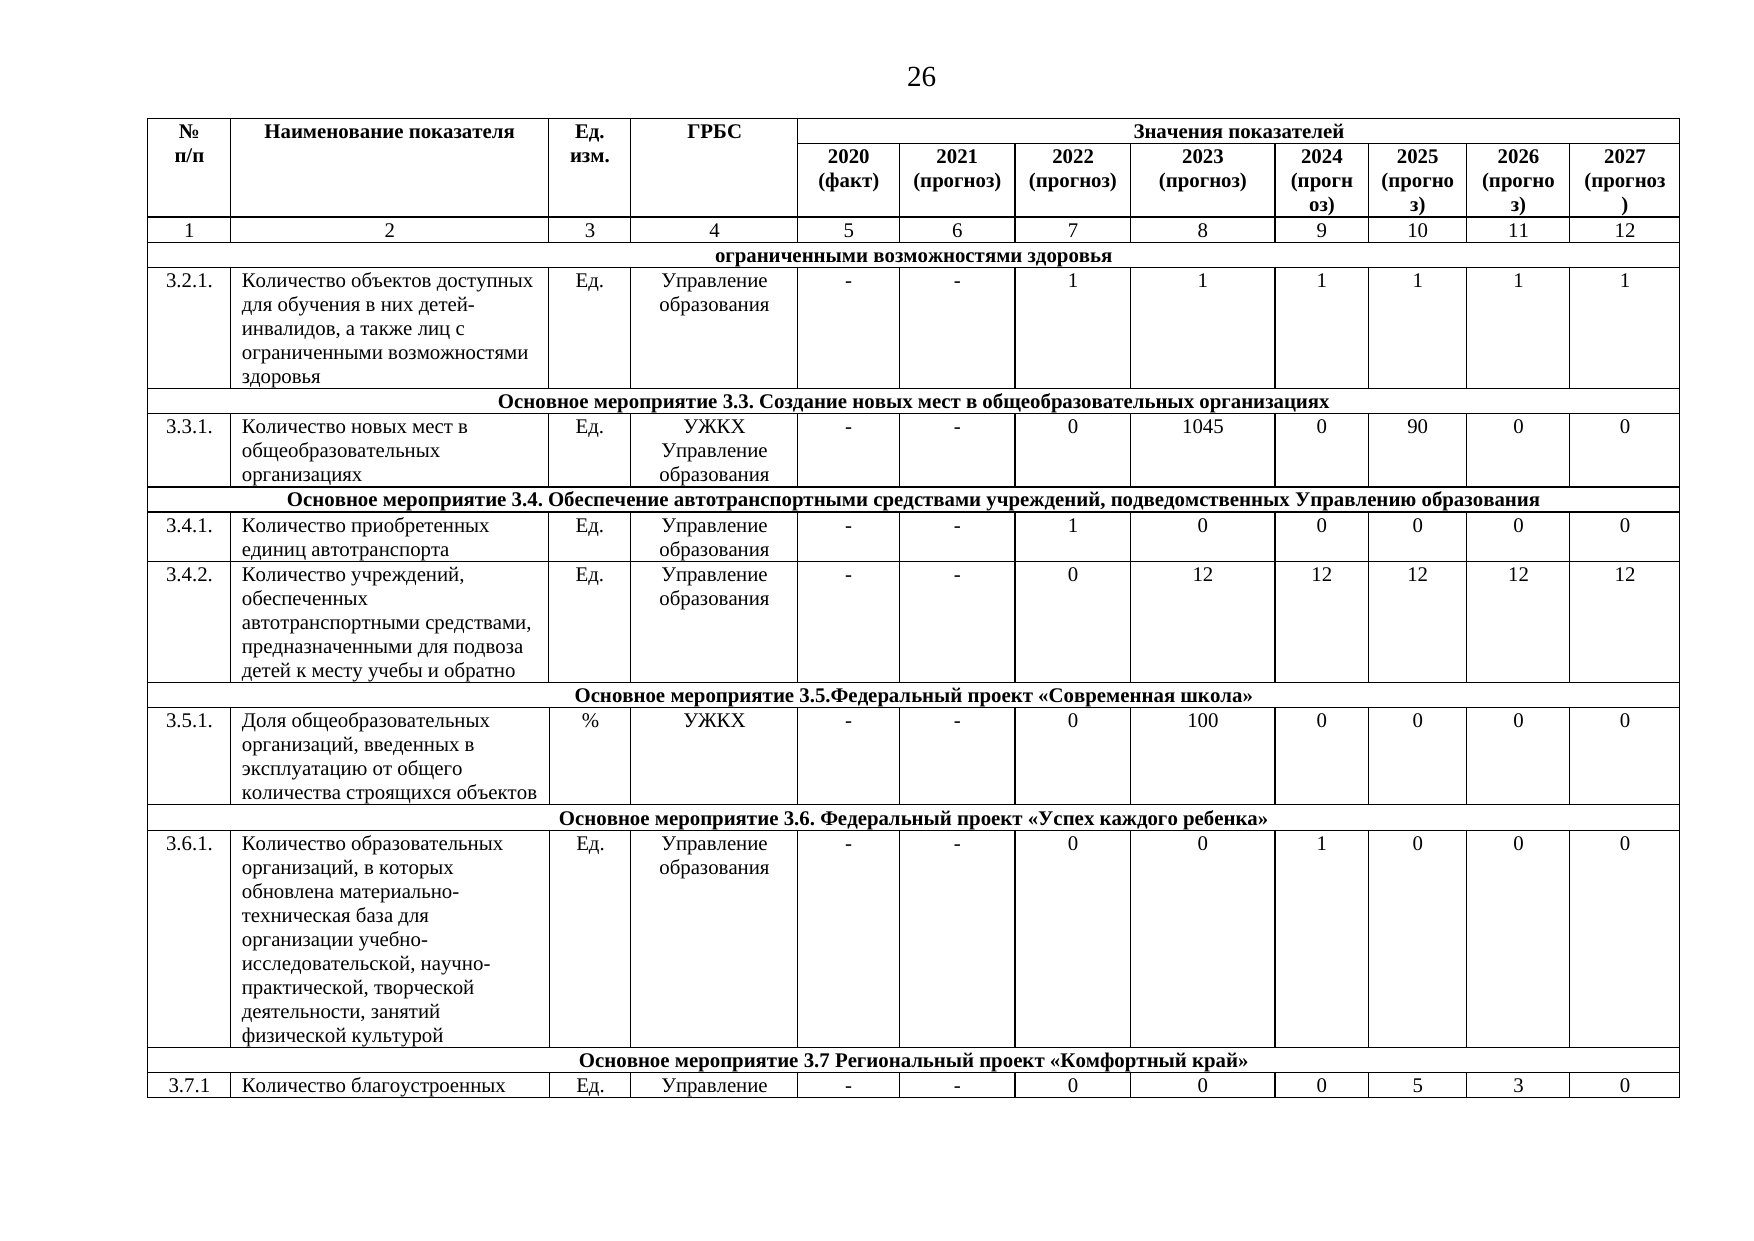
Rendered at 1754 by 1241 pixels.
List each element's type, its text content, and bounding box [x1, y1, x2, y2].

table_cell Основное мероприятие 3.6. Федеральный проект «Успех каждого ребенка» [148, 805, 1679, 829]
table_cell 12 [1131, 562, 1274, 682]
table_cell 1 [1016, 268, 1130, 388]
table_cell 0 [1016, 1073, 1130, 1097]
table_cell 0 [1016, 562, 1130, 682]
table_cell - [798, 513, 899, 561]
table_cell УЖКХ Управление образования [631, 414, 797, 486]
table_cell Основное мероприятие 3.5.Федеральный проект «Современная школа» [148, 683, 1679, 707]
table_cell Количество учреждений, обеспеченных автотранспортными средствами, предназначенными для подвоза детей к месту учебы и обратно [231, 562, 548, 682]
table_cell 4 [631, 218, 797, 242]
table_cell Количество приобретенных единиц автотранспорта [231, 513, 548, 561]
table_cell Управление образования [631, 513, 797, 561]
table_cell 0 [1276, 1073, 1368, 1097]
table_header Ед. изм. [549, 119, 630, 216]
table_cell Управление образования [631, 268, 797, 388]
table_cell Ед. [549, 268, 630, 388]
table_cell УЖКХ [631, 708, 797, 804]
table_header Значения показателей [798, 119, 1679, 143]
table_cell 1 [1131, 268, 1274, 388]
table_cell 0 [1570, 831, 1679, 1047]
table_cell - [900, 414, 1014, 486]
table_cell 0 [1570, 513, 1679, 561]
table_cell 0 [1016, 708, 1130, 804]
table_cell 2024 (прогноз) [1276, 144, 1368, 216]
table_cell - [900, 268, 1014, 388]
table_cell 1 [1570, 268, 1679, 388]
table_cell 1 [1276, 831, 1368, 1047]
table_cell - [798, 562, 899, 682]
table_cell 100 [1131, 708, 1274, 804]
table_cell Управление образования [631, 831, 797, 1047]
table_cell 0 [1016, 414, 1130, 486]
table_cell 3.2.1. [148, 268, 230, 388]
table_cell 2021 (прогноз) [900, 144, 1014, 216]
table_cell 0 [1276, 414, 1368, 486]
table_cell - [900, 513, 1014, 561]
table_cell 9 [1276, 218, 1368, 242]
table_cell - [798, 414, 899, 486]
table_cell Ед. [549, 513, 630, 561]
table_cell 12 [1570, 562, 1679, 682]
table_cell 3.4.1. [148, 513, 230, 561]
table_header № п/п [148, 119, 230, 216]
table_cell 0 [1570, 1073, 1679, 1097]
table_cell 0 [1369, 708, 1466, 804]
table_cell Ед. [549, 414, 630, 486]
table_cell 2026 (прогноз) [1467, 144, 1569, 216]
table_cell - [900, 1073, 1014, 1097]
table_cell - [900, 562, 1014, 682]
table_cell 1 [1276, 268, 1368, 388]
table_cell 1 [1016, 513, 1130, 561]
table_cell 0 [1276, 513, 1368, 561]
table_cell 3.7.1 [148, 1073, 230, 1097]
table_cell 2022 (прогноз) [1016, 144, 1130, 216]
table_cell - [798, 708, 899, 804]
table_cell - [900, 831, 1014, 1047]
table_cell Количество образовательных организаций, в которых обновлена материально-техническая база для организации учебно-исследовательской, научно-практической, творческой деятельности, занятий физической культурой [231, 831, 549, 1047]
table_cell 0 [1131, 513, 1274, 561]
table_cell Количество объектов доступных для обучения в них детей-инвалидов, а также лиц с ограниченными возможностями здоровья [231, 268, 548, 388]
table_cell 6 [900, 218, 1014, 242]
table_cell 0 [1369, 513, 1466, 561]
table_cell 2 [231, 218, 548, 242]
table_cell 0 [1131, 831, 1274, 1047]
table_cell Количество новых мест в общеобразовательных организациях [231, 414, 548, 486]
table_cell 0 [1467, 831, 1569, 1047]
table_cell 3.6.1. [148, 831, 230, 1047]
table_cell 11 [1467, 218, 1569, 242]
table_cell 0 [1570, 414, 1679, 486]
table_cell 2025 (прогноз) [1369, 144, 1466, 216]
table_cell 1045 [1131, 414, 1274, 486]
table_cell 0 [1570, 708, 1679, 804]
table_cell 0 [1467, 414, 1569, 486]
table_cell Управление образования [631, 562, 797, 682]
table_cell 12 [1570, 218, 1679, 242]
table_cell 2023 (прогноз) [1131, 144, 1274, 216]
table_cell 3.3.1. [148, 414, 230, 486]
table_cell Основное мероприятие 3.4. Обеспечение автотранспортными средствами учреждений, подведомственных Управлению образования [148, 488, 1679, 511]
table_header ГРБС [631, 119, 797, 216]
table_cell 0 [1016, 831, 1130, 1047]
table_cell 3 [1467, 1073, 1569, 1097]
table_cell Ед. [549, 562, 630, 682]
table_cell 8 [1131, 218, 1274, 242]
table_cell 3.5.1. [148, 708, 230, 804]
table_cell 0 [1467, 513, 1569, 561]
table_cell - [798, 831, 899, 1047]
table_cell 1 [1369, 268, 1466, 388]
table_cell 0 [1467, 708, 1569, 804]
table_cell 0 [1369, 831, 1466, 1047]
table_cell 1 [148, 218, 230, 242]
table_cell 3 [549, 218, 630, 242]
table_cell 12 [1467, 562, 1569, 682]
table_cell Основное мероприятие 3.7 Региональный проект «Комфортный край» [148, 1048, 1679, 1072]
table_cell Основное мероприятие 3.3. Создание новых мест в общеобразовательных организациях [148, 389, 1679, 413]
table_cell 0 [1131, 1073, 1274, 1097]
table_cell 5 [1369, 1073, 1466, 1097]
table_cell 0 [1276, 708, 1368, 804]
table_cell Ед. [550, 1073, 630, 1097]
table_cell Количество благоустроенных территорий, прилегающих к зданиям образовательных учреждений [231, 1073, 549, 1097]
table_cell 90 [1369, 414, 1466, 486]
table_header Наименование показателя [231, 119, 548, 216]
table_cell 3.4.2. [148, 562, 230, 682]
table_cell 7 [1016, 218, 1130, 242]
table_cell 5 [798, 218, 899, 242]
table_cell 12 [1276, 562, 1368, 682]
table_cell 10 [1369, 218, 1466, 242]
table_cell Управление образования [631, 1073, 797, 1097]
table_cell 1 [1467, 268, 1569, 388]
table_cell - [798, 268, 899, 388]
table_cell - [798, 1073, 899, 1097]
table_cell 12 [1369, 562, 1466, 682]
table_cell Ед. [550, 831, 630, 1047]
table_cell Доля общеобразовательных организаций, введенных в эксплуатацию от общего количества строящихся объектов [231, 708, 549, 804]
table_cell % [550, 708, 630, 804]
table_cell - [900, 708, 1014, 804]
table_cell 2020 (факт) [798, 144, 899, 216]
table_cell 2027 (прогноз) [1570, 144, 1679, 216]
